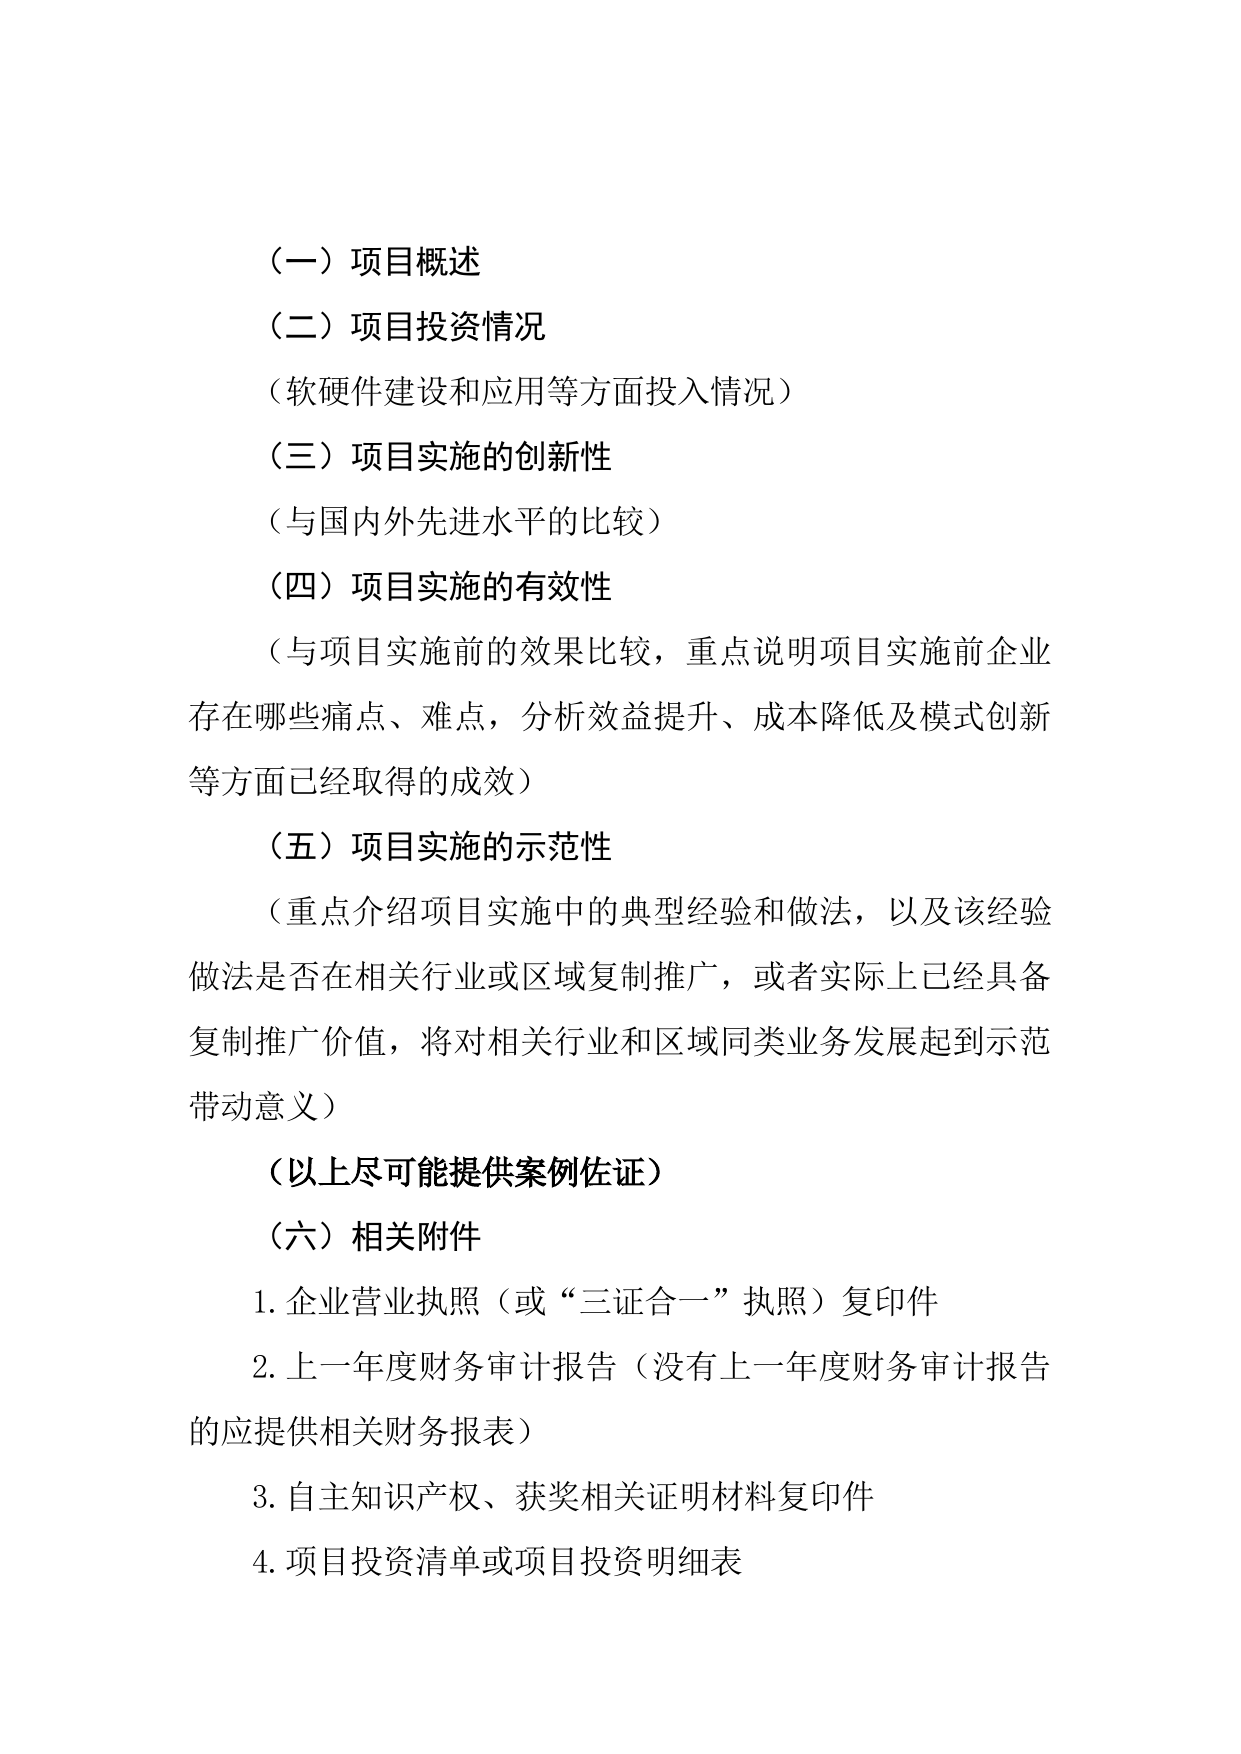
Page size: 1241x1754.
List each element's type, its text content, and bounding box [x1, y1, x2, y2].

text 4.项目投资清单或项目投资明细表 [187, 1527, 1053, 1592]
text 3.自主知识产权、获奖相关证明材料复印件 [187, 1462, 1053, 1527]
list 项目实施的创新性 [187, 422, 1053, 487]
text （与国内外先进水平的比较） [187, 487, 1053, 552]
text 1.企业营业执照（或“三证合一”执照）复印件 [187, 1267, 1053, 1332]
text （二）项目投资情况 [187, 292, 1053, 357]
text （与项目实施前的效果比较，重点说明项目实施前企业存在哪些痛点、难点，分析效益提升、成本降低及模式创新等方面已经取得的成效） [187, 617, 1053, 812]
list 相关附件 [187, 1202, 1053, 1267]
list 项目实施的有效性 [187, 552, 1053, 617]
text （一）项目概述 [187, 227, 1053, 292]
text （以上尽可能提供案例佐证） [187, 1137, 1053, 1202]
list 项目实施的示范性 [187, 812, 1053, 877]
text 2.上一年度财务审计报告（没有上一年度财务审计报告的应提供相关财务报表） [187, 1332, 1053, 1462]
text （重点介绍项目实施中的典型经验和做法，以及该经验做法是否在相关行业或区域复制推广，或者实际上已经具备复制推广价值，将对相关行业和区域同类业务发展起到示范带动意义） [187, 877, 1053, 1137]
text （软硬件建设和应用等方面投入情况） [187, 357, 1053, 422]
